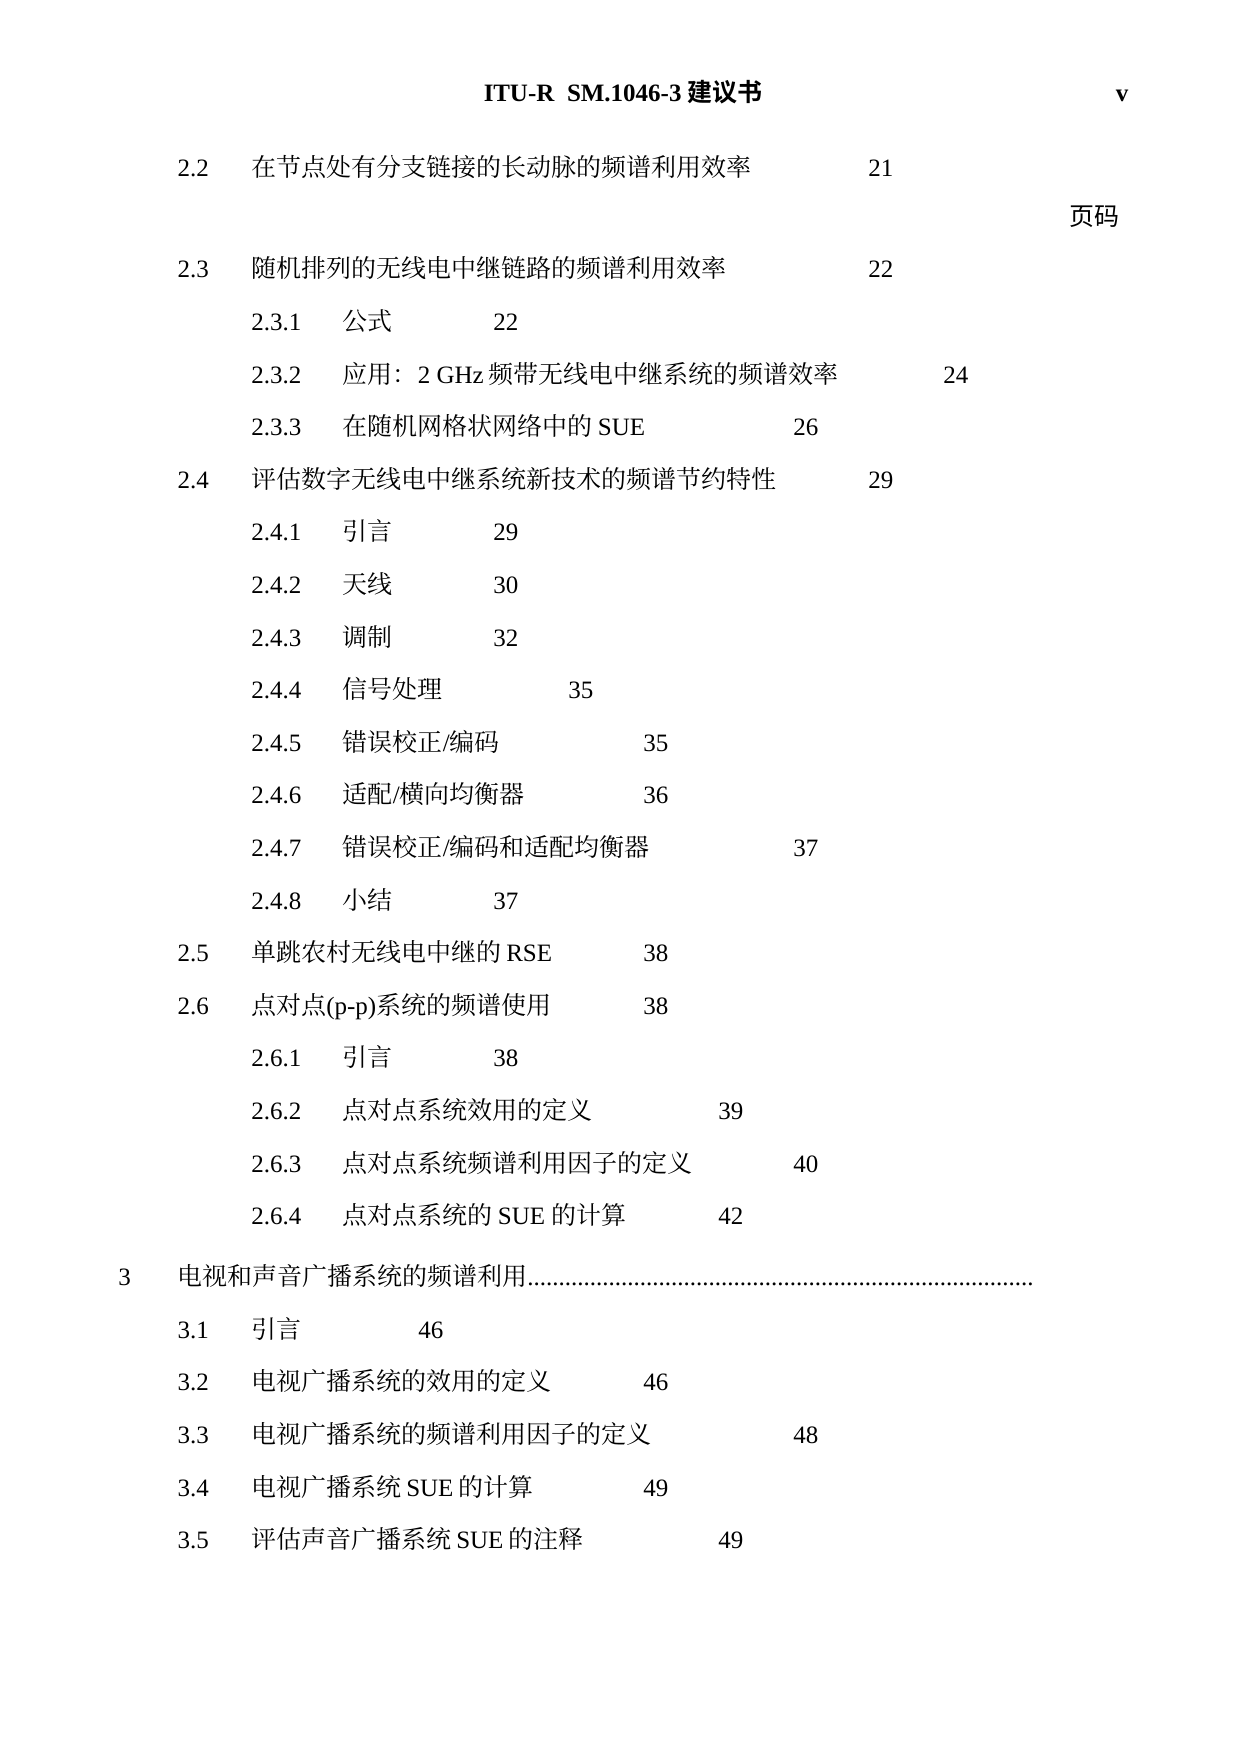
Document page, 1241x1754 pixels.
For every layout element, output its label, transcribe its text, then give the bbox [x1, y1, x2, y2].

text 2.5 单跳农村无线电中继的RSE 38 [177, 933, 1019, 969]
text 2.3 随机排列的无线电中继链路的频谱利用效率 22 [177, 249, 1019, 285]
text 2.3.2 应用：2 GHz频带无线电中继系统的频谱效率 24 [251, 354, 1019, 390]
text 2.4.5 错误校正/编码 35 [251, 722, 1019, 758]
text 3 电视和声音广播系统的频谱利用 46 [118, 1257, 1019, 1293]
text 2.4.1 引言 29 [251, 512, 1019, 548]
text 3.4 电视广播系统SUE的计算 49 [177, 1467, 1019, 1503]
text 2.6.4 点对点系统的SUE 的计算 42 [251, 1196, 1019, 1232]
text 2.3.3 在随机网格状网络中的SUE 26 [251, 407, 1019, 443]
text 2.6.3 点对点系统频谱利用因子的定义 40 [251, 1143, 1019, 1179]
text 2.4.3 调制 32 [251, 617, 1019, 653]
text 2.3.1 公式 22 [251, 302, 1019, 338]
text 3.3 电视广播系统的频谱利用因子的定义 48 [177, 1415, 1019, 1451]
text 3.1 引言 46 [177, 1309, 1019, 1345]
text 2.4.7 错误校正/编码和适配均衡器 37 [251, 828, 1019, 864]
text 3.2 电视广播系统的效用的定义 46 [177, 1362, 1019, 1398]
text 2.6.2 点对点系统效用的定义 39 [251, 1091, 1019, 1127]
text 2.6 点对点(p-p)系统的频谱使用 38 [177, 986, 1019, 1021]
text 2.4.4 信号处理 35 [251, 670, 1019, 706]
text 2.4.6 适配/横向均衡器 36 [251, 775, 1019, 811]
text 2.4 评估数字无线电中继系统新技术的频谱节约特性 29 [177, 459, 1019, 495]
text 2.2 在节点处有分支链接的长动脉的频谱利用效率 21 [177, 148, 1019, 184]
text 2.6.1 引言 38 [251, 1038, 1019, 1074]
text 3.5 评估声音广播系统SUE的注释 49 [177, 1520, 1019, 1556]
text 2.4.2 天线 30 [251, 565, 1019, 601]
text 页码 [118, 196, 1122, 232]
text 2.4.8 小结 37 [251, 880, 1019, 916]
